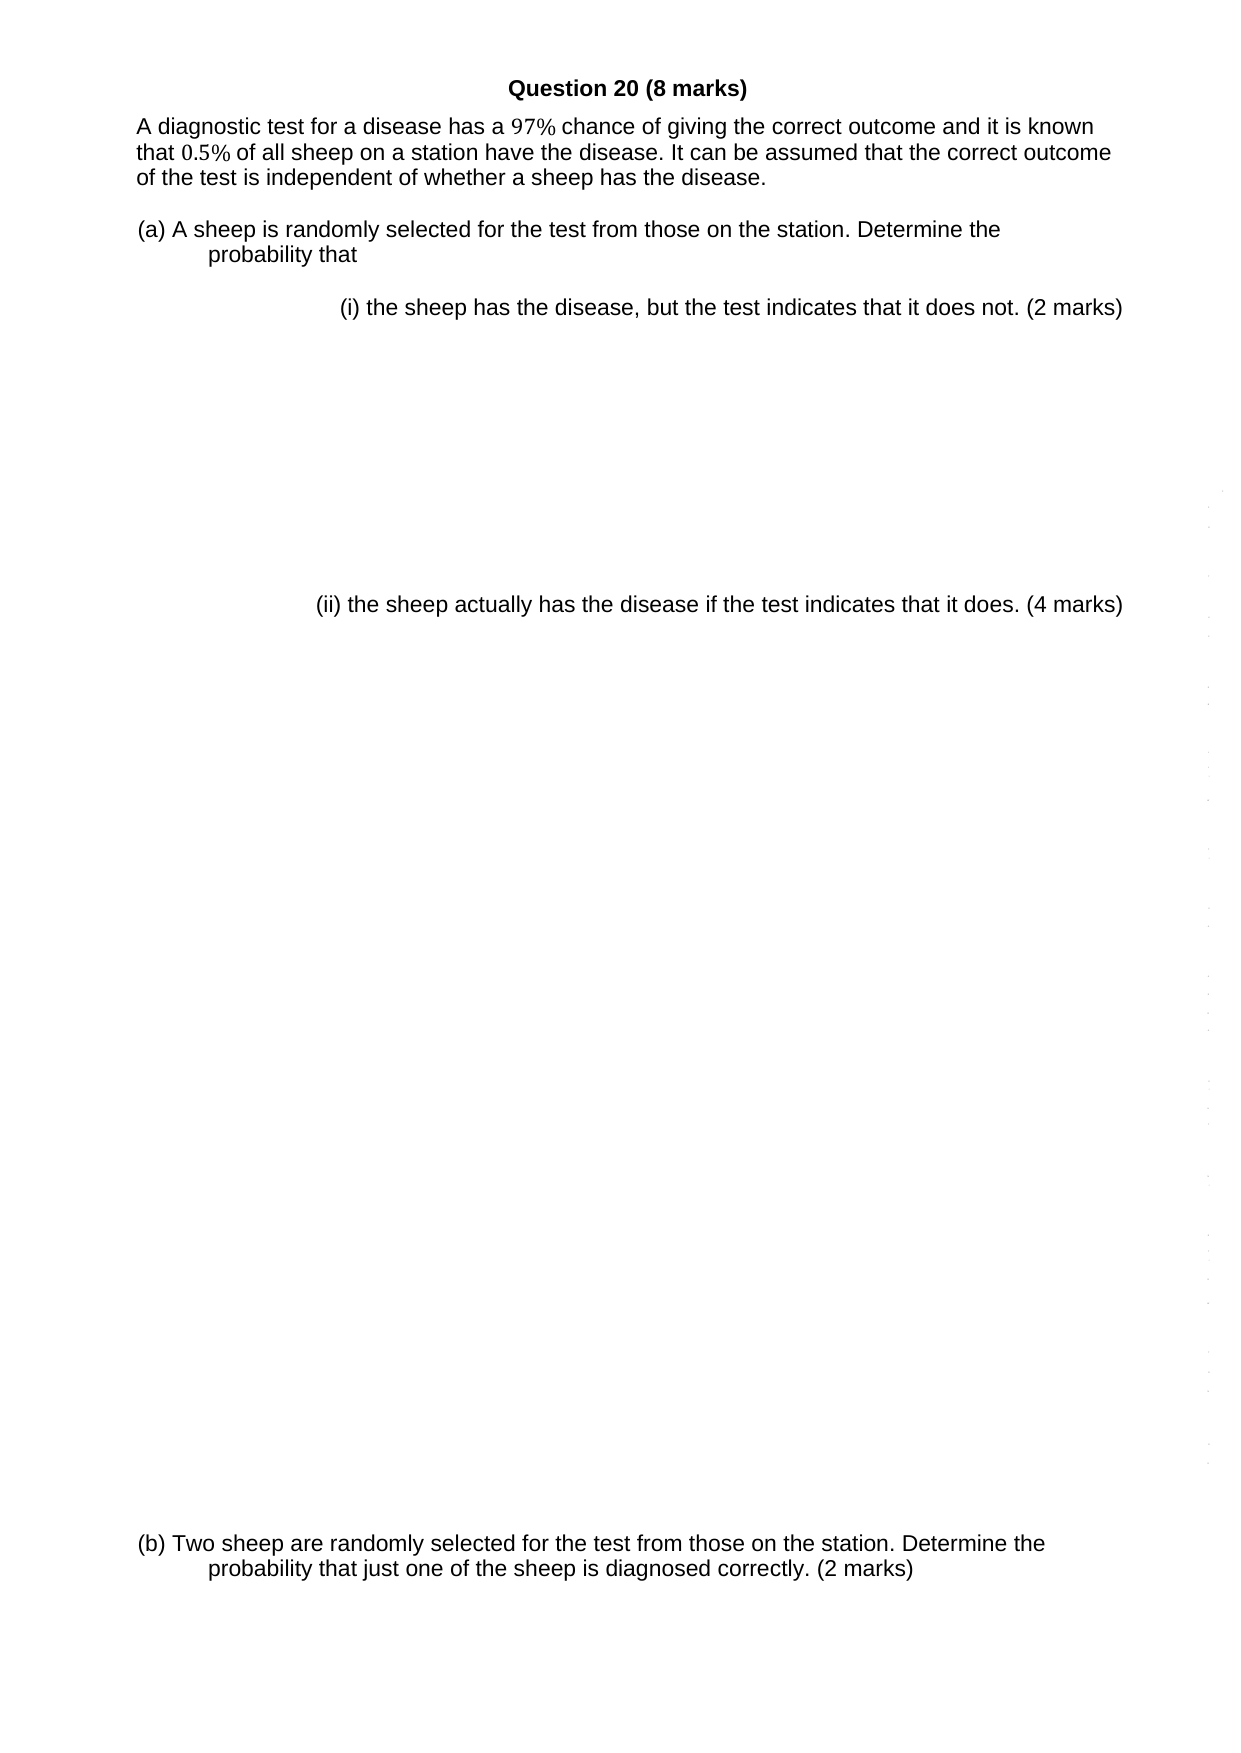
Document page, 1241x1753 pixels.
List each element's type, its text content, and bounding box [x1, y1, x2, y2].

text (a) A sheep is randomly selected for the test from those on the station. Determine the probability that [137, 217, 1043, 267]
text (i) the sheep has the disease, but the test indicates that it does not. (2 marks) [33, 294, 1123, 321]
text (ii) the sheep actually has the disease if the test indicates that it does. (4 marks) [33, 591, 1123, 617]
text A diagnostic test for a disease has a 97% chance of giving the correct outcome and it is known that 0.5% of all sheep on a station have the disease. It can be assumed that the correct outcome of the test is independent of whether a sheep has the disease. [136, 114, 1119, 191]
text Question 20 (8 marks) [33, 75, 1222, 102]
text (b) Two sheep are randomly selected for the test from those on the station. Determine the probability that just one of the sheep is diagnosed correctly. (2 marks) [137, 1531, 1121, 1581]
